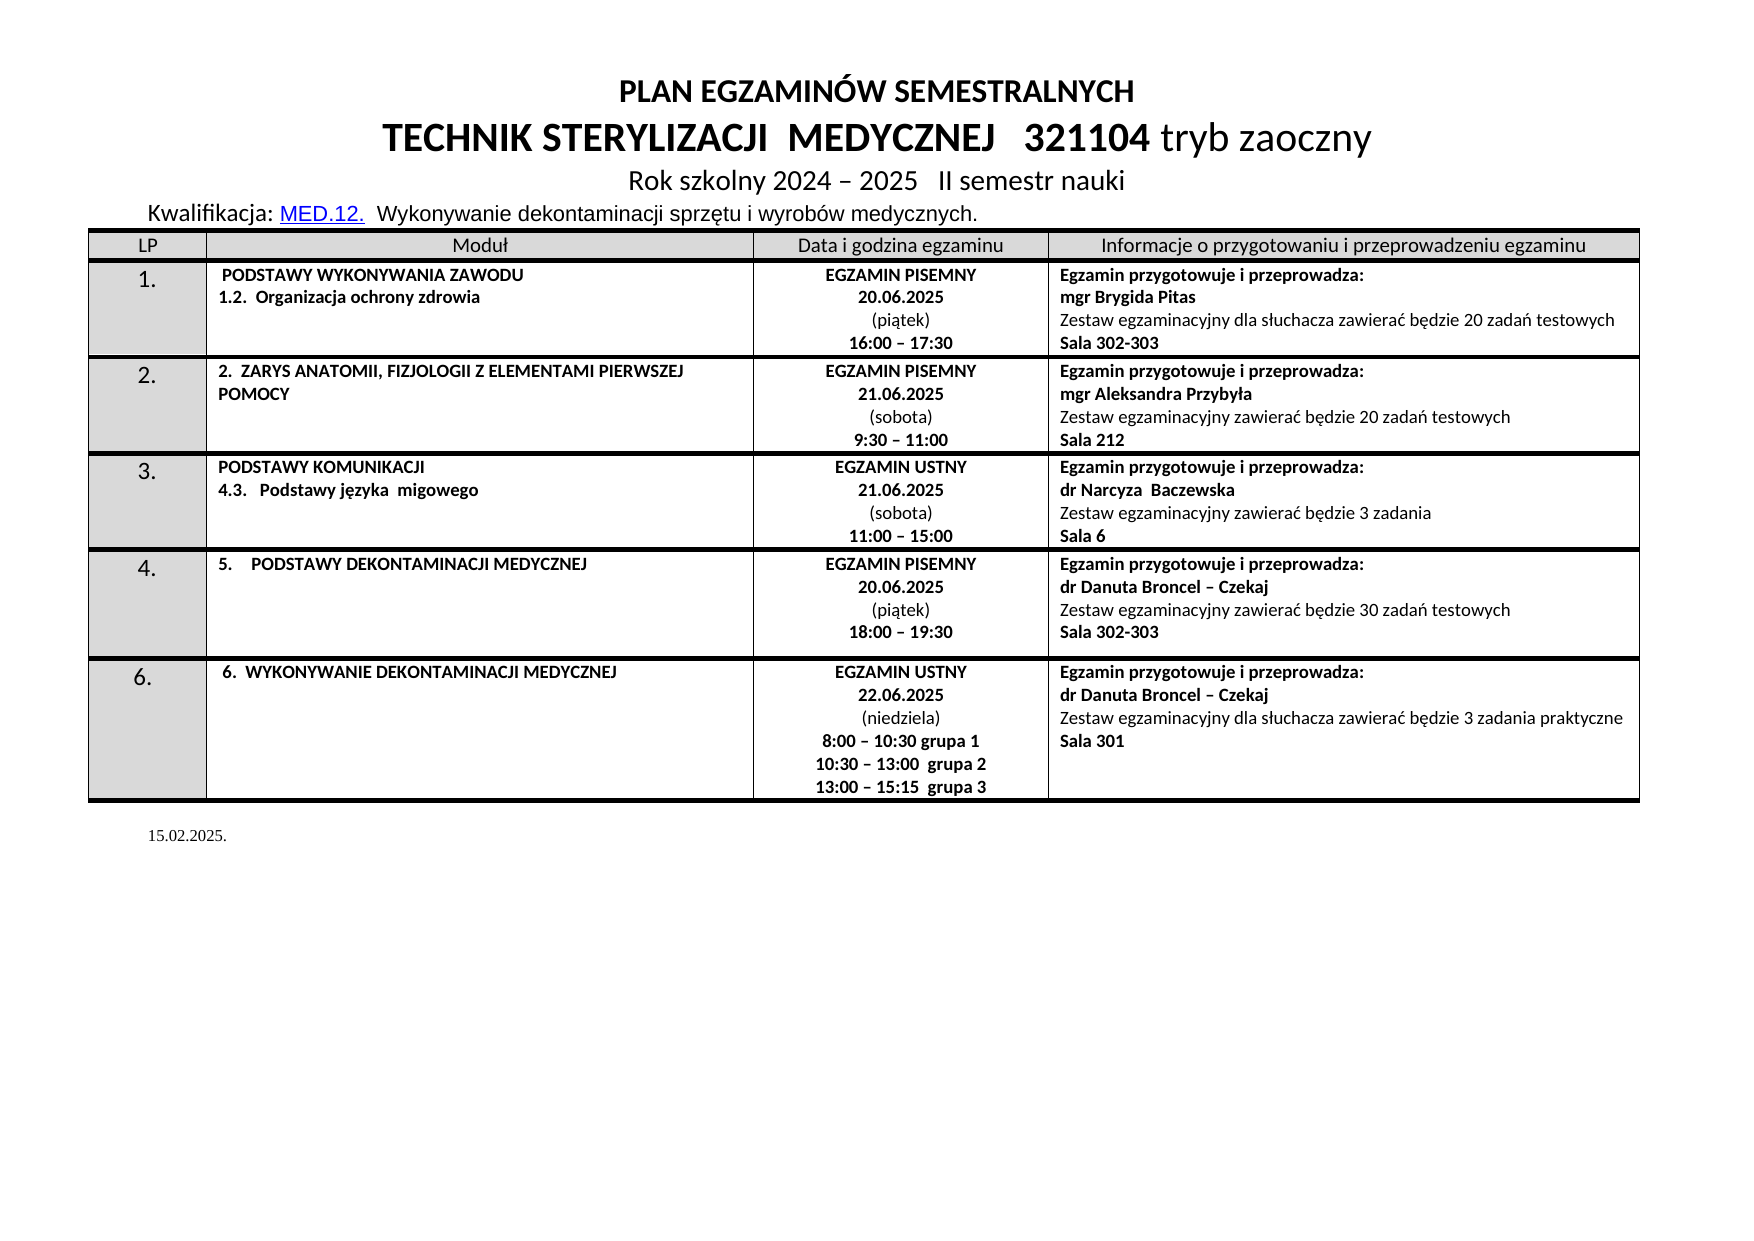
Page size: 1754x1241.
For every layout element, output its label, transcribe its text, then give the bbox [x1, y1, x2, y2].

table_cell PODSTAWY WYKONYWANIA ZAWODU 1.2. Organizacja ochrony zdrowia [207, 263, 753, 354]
text PLAN EGZAMINÓW SEMESTRALNYCH [148, 70, 1606, 111]
table_cell Egzamin przygotowuje i przeprowadza: dr Narcyza Baczewska Zestaw egzaminacyjny zawierać będzie 3 zadania Sala 6 [1049, 456, 1639, 547]
table_cell [89, 263, 206, 354]
table_cell [89, 359, 206, 451]
table_cell [89, 661, 206, 798]
table_cell [89, 552, 206, 656]
table_cell PODSTAWY KOMUNIKACJI 4.3. Podstawy języka migowego [207, 456, 753, 547]
table_cell 2. ZARYS ANATOMII, FIZJOLOGII Z ELEMENTAMI PIERWSZEJ POMOCY [207, 359, 753, 451]
table_cell EGZAMIN PISEMNY 20.06.2025 (piątek) 18:00 – 19:30 [754, 552, 1048, 656]
table_cell Egzamin przygotowuje i przeprowadza: mgr Brygida Pitas Zestaw egzaminacyjny dla słuchacza zawierać będzie 20 zadań testowych Sala 302-303 [1049, 263, 1639, 354]
table_cell 6. WYKONYWANIE DEKONTAMINACJI MEDYCZNEJ [207, 661, 753, 798]
text TECHNIK STERYLIZACJI MEDYCZNEJ 321104 tryb zaoczny [148, 111, 1606, 162]
table_cell Egzamin przygotowuje i przeprowadza: mgr Aleksandra Przybyła Zestaw egzaminacyjny zawierać będzie 20 zadań testowych Sala 212 [1049, 359, 1639, 451]
table_header LP [89, 233, 206, 258]
text 15.02.2025. [148, 826, 1606, 845]
text Rok szkolny 2024 – 2025 II semestr nauki [148, 162, 1606, 197]
table_header Data i godzina egzaminu [754, 233, 1048, 258]
table_cell Egzamin przygotowuje i przeprowadza: dr Danuta Broncel – Czekaj Zestaw egzaminacyjny zawierać będzie 30 zadań testowych Sala 302-303 [1049, 552, 1639, 656]
table_header Informacje o przygotowaniu i przeprowadzeniu egzaminu [1049, 233, 1639, 258]
table_cell PODSTAWY DEKONTAMINACJI MEDYCZNEJ [207, 552, 753, 656]
table_cell Egzamin przygotowuje i przeprowadza: dr Danuta Broncel – Czekaj Zestaw egzaminacyjny dla słuchacza zawierać będzie 3 zadania praktyczne Sala 301 [1049, 661, 1639, 798]
table_cell EGZAMIN USTNY 22.06.2025 (niedziela) 8:00 – 10:30 grupa 1 10:30 – 13:00 grupa 2 13:00 – 15:15 grupa 3 [754, 661, 1048, 798]
text Kwalifikacja: MED.12. Wykonywanie dekontaminacji sprzętu i wyrobów medycznych. [148, 197, 1606, 228]
table_cell EGZAMIN USTNY 21.06.2025 (sobota) 11:00 – 15:00 [754, 456, 1048, 547]
table_cell EGZAMIN PISEMNY 20.06.2025 (piątek) 16:00 – 17:30 [754, 263, 1048, 354]
table_cell [89, 456, 206, 547]
table_header Moduł [207, 233, 753, 258]
table_cell EGZAMIN PISEMNY 21.06.2025 (sobota) 9:30 – 11:00 [754, 359, 1048, 451]
